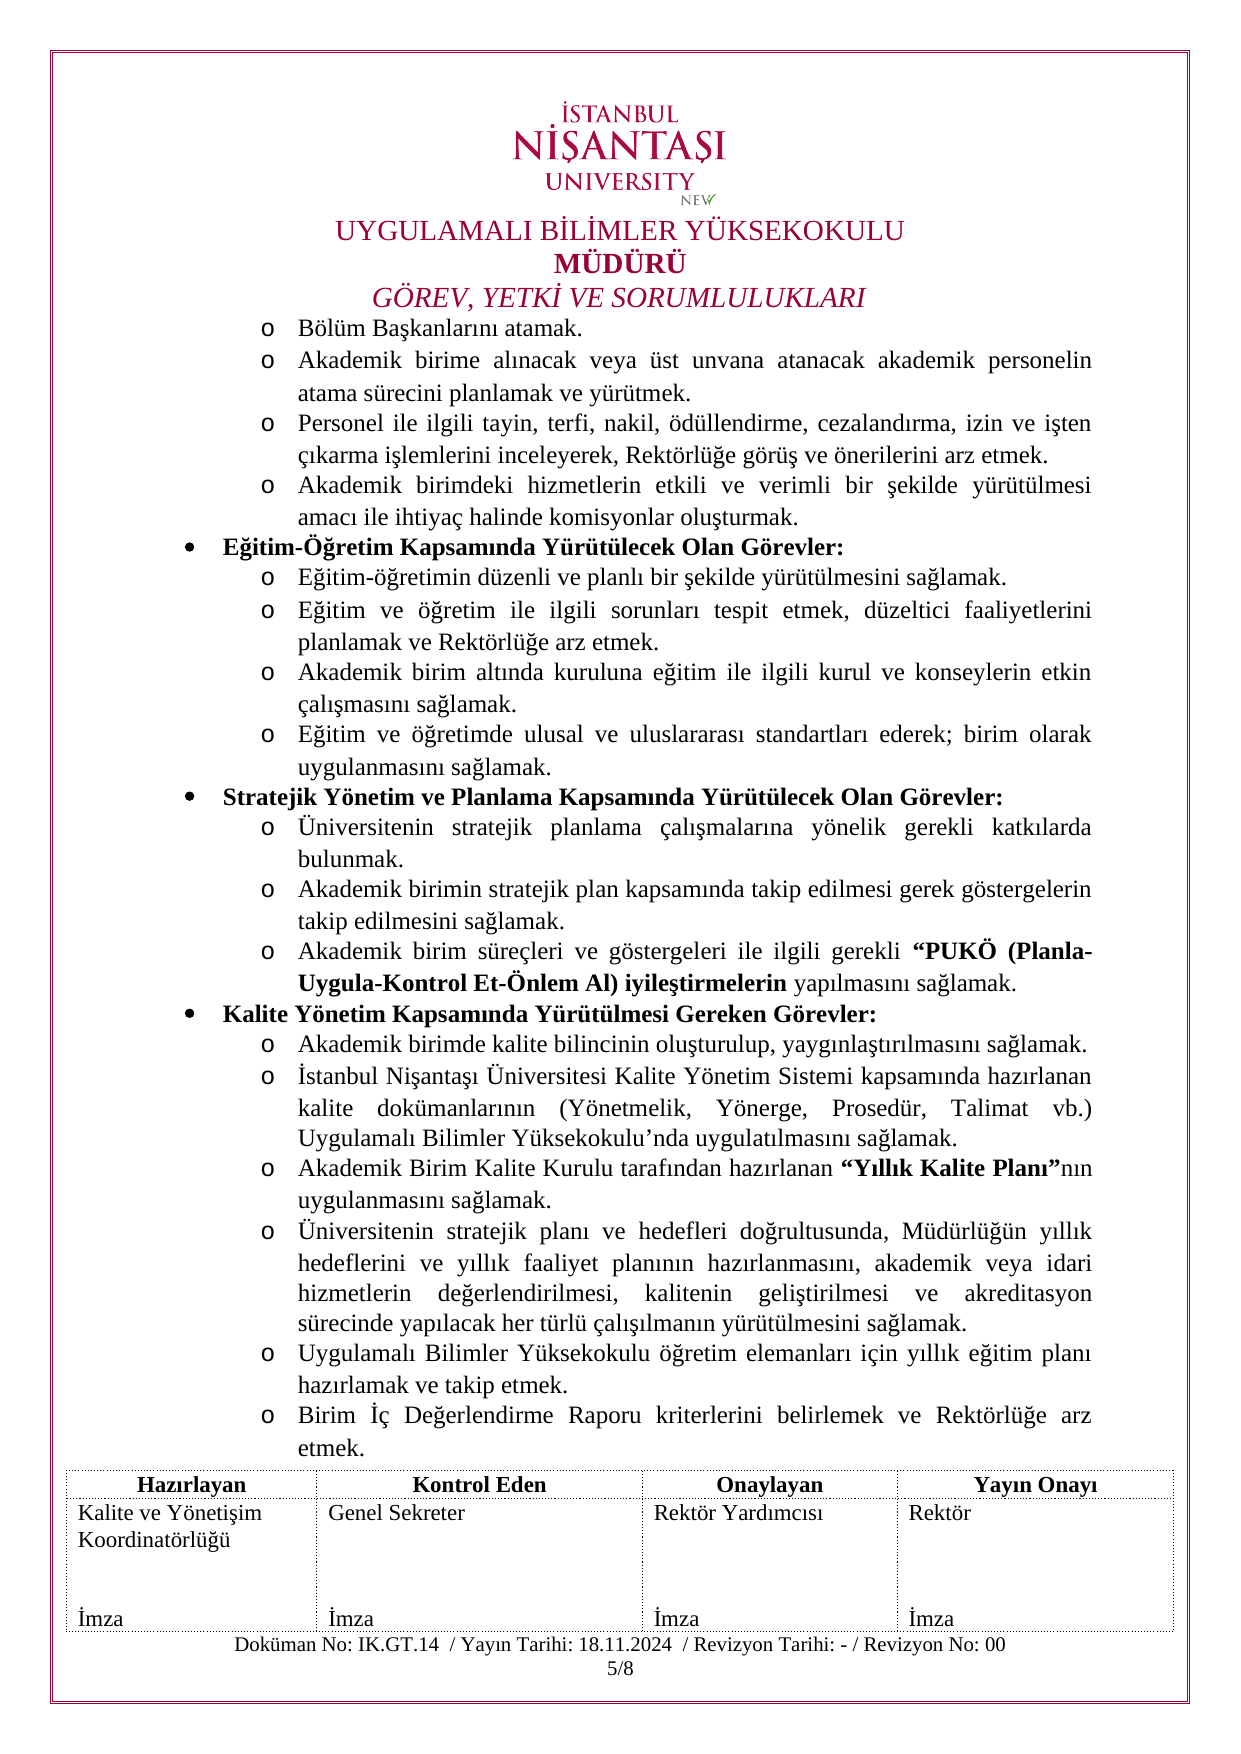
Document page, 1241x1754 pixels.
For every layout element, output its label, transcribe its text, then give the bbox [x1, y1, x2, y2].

list Üniversitenin stratejik planlama çalışmalarına yönelik gerekli katkılarda bulunmak. [260, 812, 1093, 873]
picture [509, 94, 732, 213]
list Akademik birimde kalite bilincinin oluşturulup, yaygınlaştırılmasını sağlamak. [260, 1029, 1093, 1059]
list Eğitim-Öğretim Kapsamında Yürütülecek Olan Görevler: [185, 532, 1093, 561]
list Uygulamalı Bilimler Yüksekokulu öğretim elemanları için yıllık eğitim planı hazırlamak ve takip etmek. [260, 1338, 1093, 1399]
list Personel ile ilgili tayin, terfi, nakil, ödüllendirme, cezalandırma, izin ve işten çıkarma işlemlerini inceleyerek, Rektörlüğe görüş ve önerilerini arz etmek. [260, 408, 1093, 469]
list İstanbul Nişantaşı Üniversitesi Kalite Yönetim Sistemi kapsamında hazırlanan kalite dokümanlarının (Yönetmelik, Yönerge, Prosedür, Talimat vb.) Uygulamalı Bilimler Yüksekokulu’nda uygulatılmasını sağlamak. [260, 1061, 1093, 1152]
list Üniversitenin stratejik planı ve hedefleri doğrultusunda, Müdürlüğün yıllık hedeflerini ve yıllık faaliyet planının hazırlanmasını, akademik veya idari hizmetlerin değerlendirilmesi, kalitenin geliştirilmesi ve akreditasyon sürecinde yapılacak her türlü çalışılmanın yürütülmesini sağlamak. [260, 1216, 1093, 1337]
list Bölüm Başkanlarını atamak. [260, 313, 1093, 344]
list Birim İç Değerlendirme Raporu kriterlerini belirlemek ve Rektörlüğe arz etmek. [260, 1401, 1093, 1461]
list Stratejik Yönetim ve Planlama Kapsamında Yürütülecek Olan Görevler: [185, 782, 1093, 810]
list Eğitim-öğretimin düzenli ve planlı bir şekilde yürütülmesini sağlamak. [260, 562, 1093, 593]
list Akademik birime alınacak veya üst unvana atanacak akademik personelin atama sürecini planlamak ve yürütmek. [260, 346, 1093, 406]
list Akademik birimin stratejik plan kapsamında takip edilmesi gerek göstergelerin takip edilmesini sağlamak. [260, 874, 1093, 935]
list Eğitim ve öğretim ile ilgili sorunları tespit etmek, düzeltici faaliyetlerini planlamak ve Rektörlüğe arz etmek. [260, 595, 1093, 656]
list Akademik Birim Kalite Kurulu tarafından hazırlanan “Yıllık Kalite Planı”nın uygulanmasını sağlamak. [260, 1153, 1093, 1214]
list Eğitim ve öğretimde ulusal ve uluslararası standartları ederek; birim olarak uygulanmasını sağlamak. [260, 719, 1093, 780]
list Kalite Yönetim Kapsamında Yürütülmesi Gereken Görevler: [185, 999, 1093, 1027]
list Akademik birimdeki hizmetlerin etkili ve verimli bir şekilde yürütülmesi amacı ile ihtiyaç halinde komisyonlar oluşturmak. [260, 470, 1093, 531]
list Akademik birim süreçleri ve göstergeleri ile ilgili gerekli “PUKÖ (Planla-Uygula-Kontrol Et-Önlem Al) iyileştirmelerin yapılmasını sağlamak. [260, 936, 1093, 997]
list Akademik birim altında kuruluna eğitim ile ilgili kurul ve konseylerin etkin çalışmasını sağlamak. [260, 657, 1093, 718]
